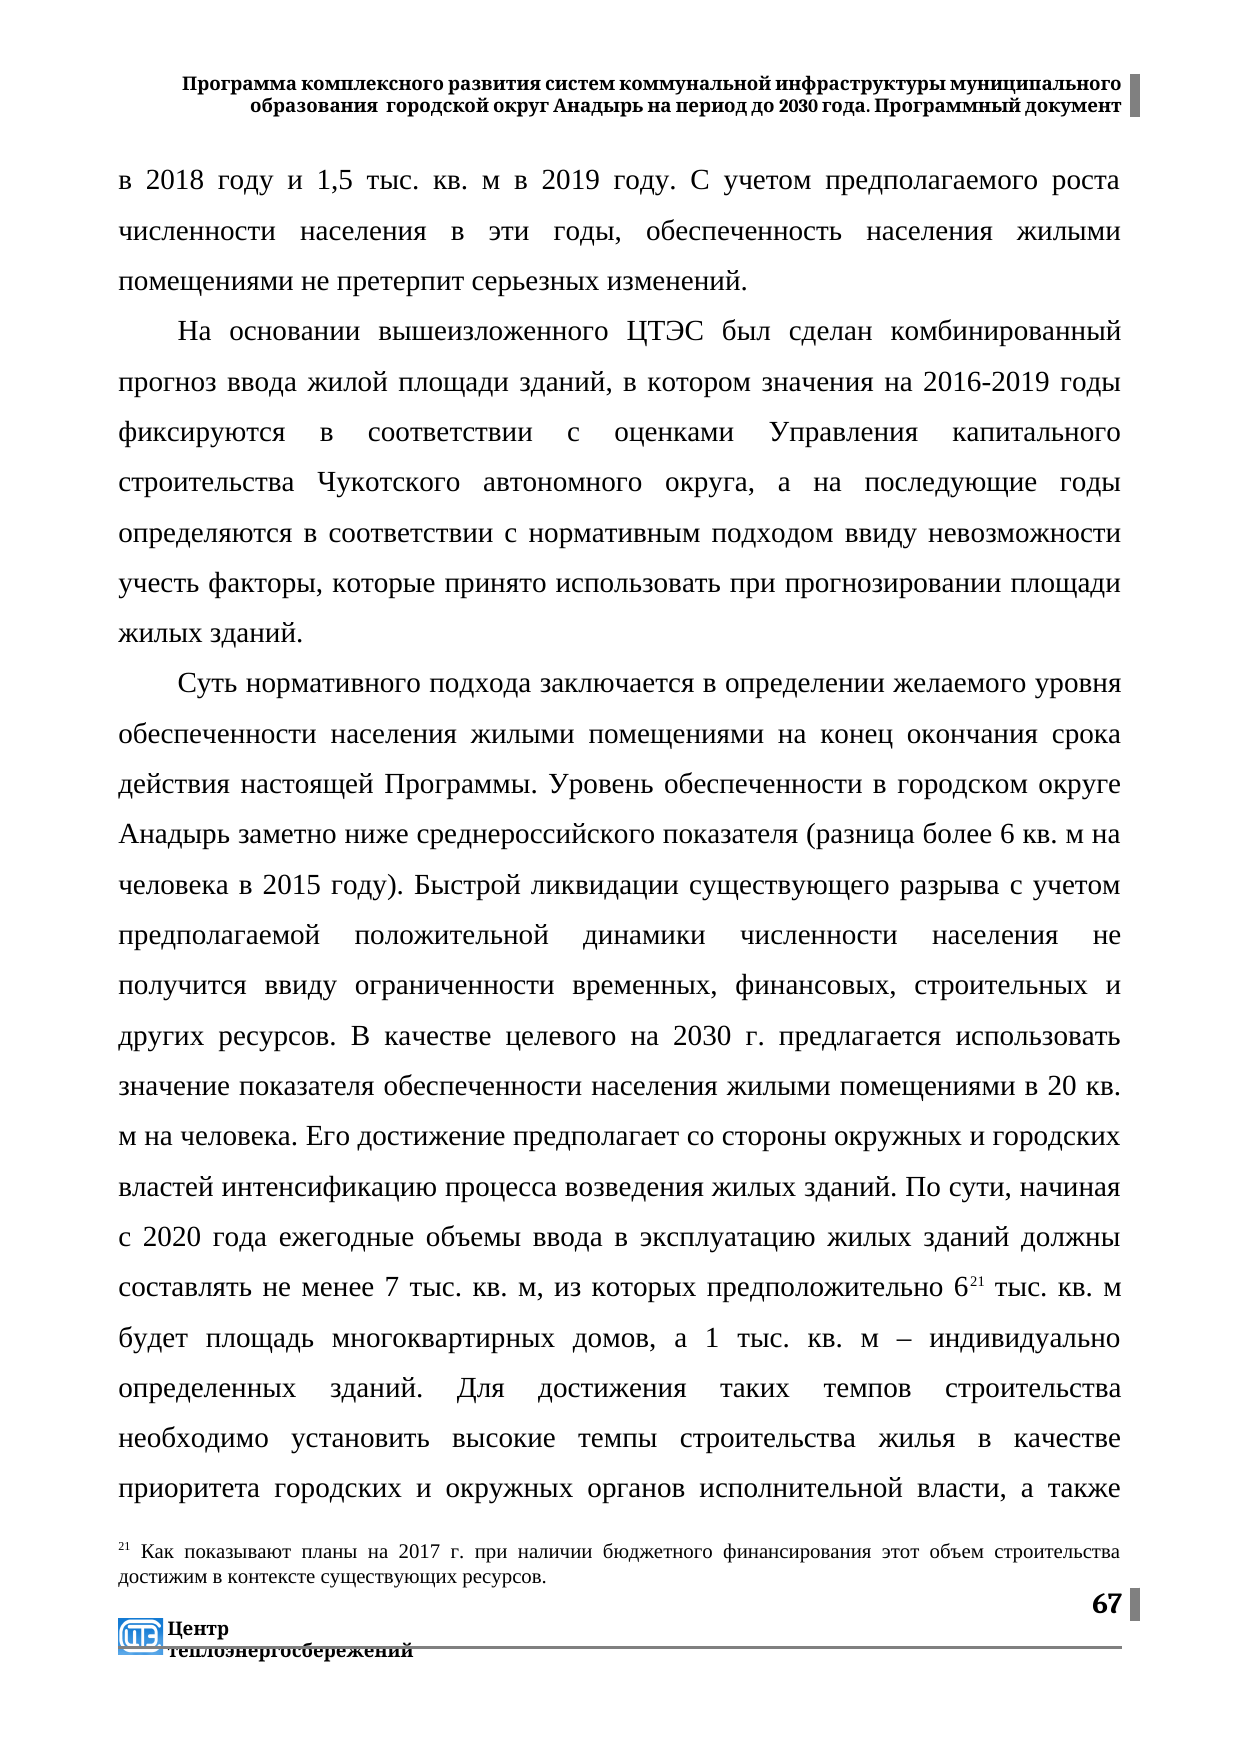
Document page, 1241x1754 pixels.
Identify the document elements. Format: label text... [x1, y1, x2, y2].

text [118, 666, 1122, 1504]
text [118, 162, 1122, 297]
text На основании вышеизложенного ЦТЭС был сделан комбинированный прогноз ввода жилой площади зданий, в котором значения на 2016-2019 годы фиксируются в соответствии с оценками Управления капитального строительства Чукотского автономного округа, а на последующие годы определяются в соответствии с нормативным подходом ввиду невозможности учесть факторы, которые принято использовать при прогнозировании площади жилых зданий. [118, 313, 1122, 649]
picture [118, 1649, 164, 1655]
picture [118, 1618, 164, 1646]
